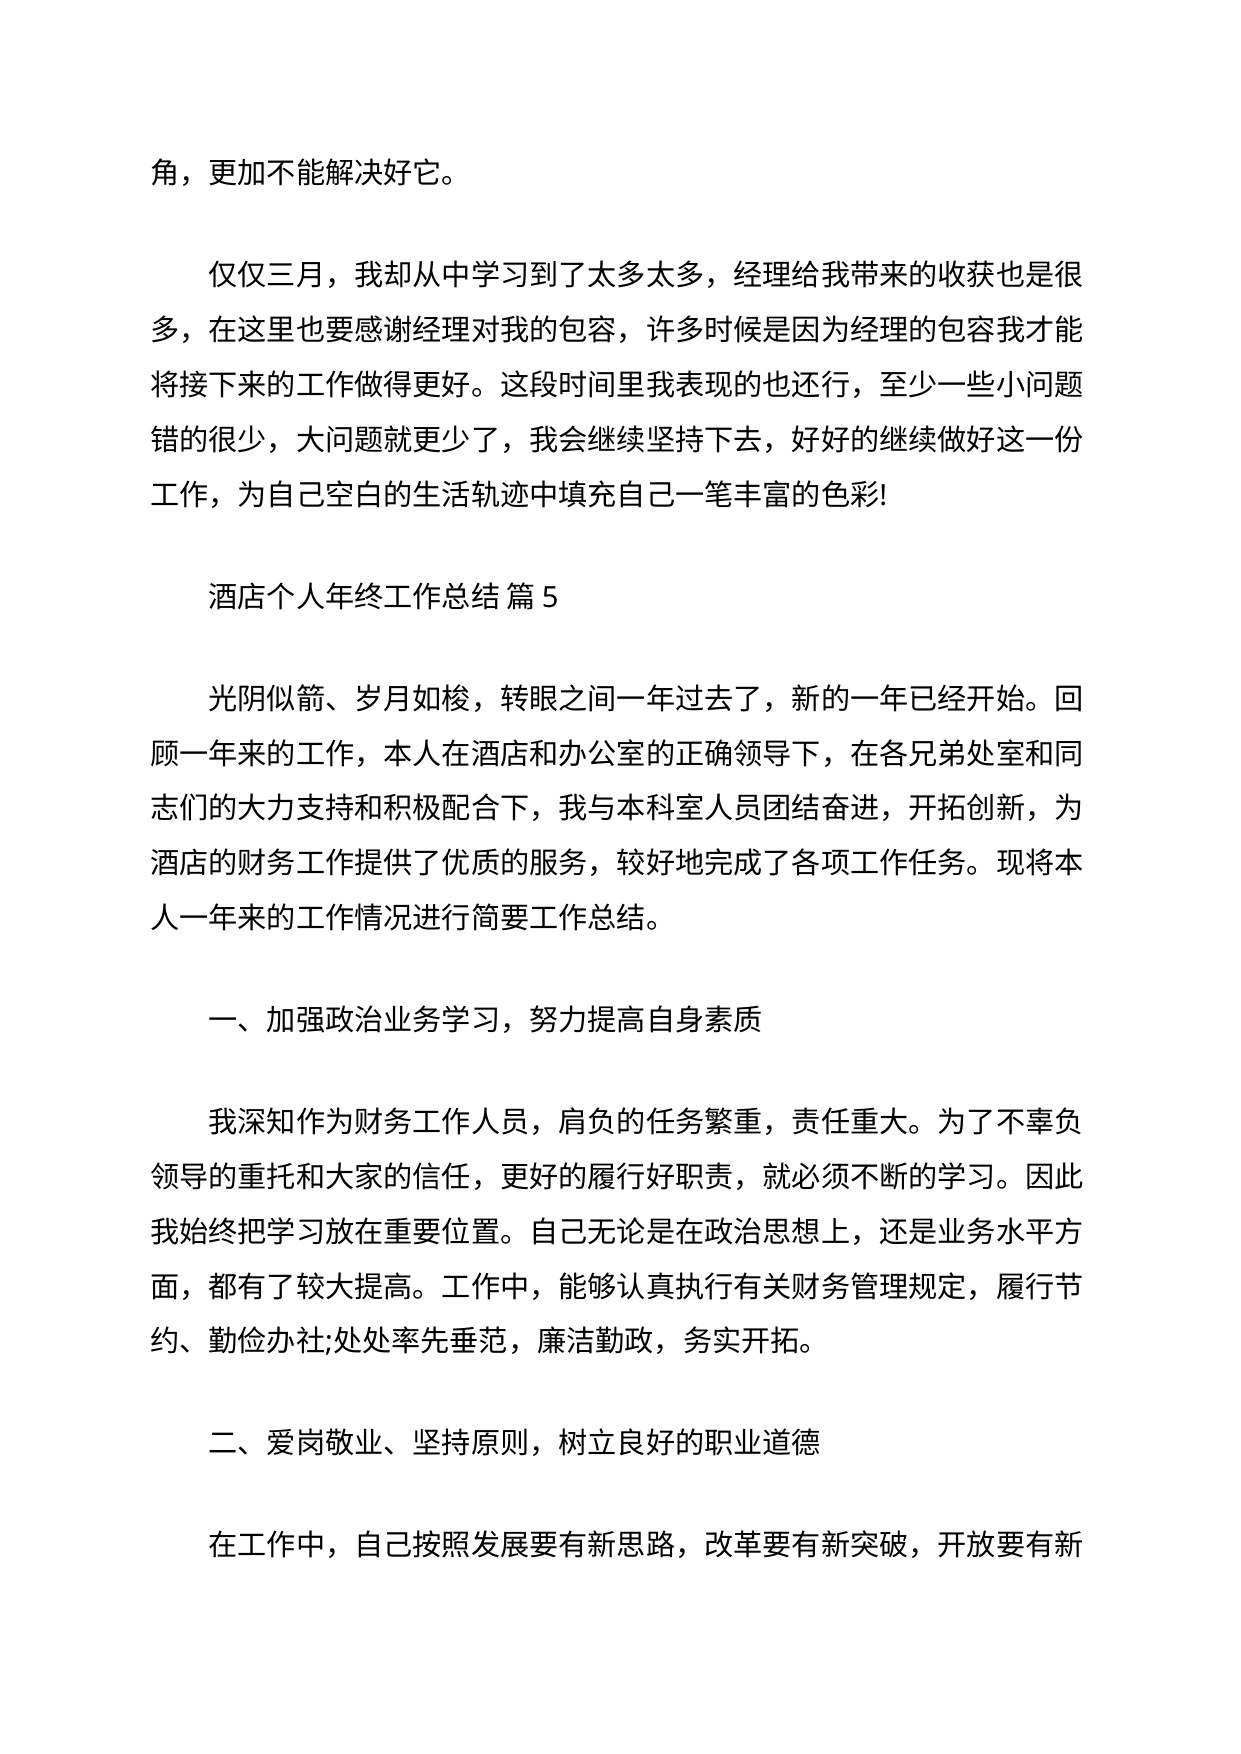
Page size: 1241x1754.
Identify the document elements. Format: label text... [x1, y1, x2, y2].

text 二、爱岗敬业、坚持原则，树立良好的职业道德 [150, 1420, 1090, 1462]
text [150, 150, 1090, 192]
text 酒店个人年终工作总结 篇5 [150, 573, 1090, 616]
text 我深知作为财务工作人员，肩负的任务繁重，责任重大。为了不辜负领导的重托和大家的信任，更好的履行好职责，就必须不断的学习。因此我始终把学习放在重要位置。自己无论是在政治思想上，还是业务水平方面，都有了较大提高。工作中，能够认真执行有关财务管理规定，履行节约、勤俭办社;处处率先垂范，廉洁勤政，务实开拓。 [150, 1098, 1090, 1360]
text 光阴似箭、岁月如梭，转眼之间一年过去了，新的一年已经开始。回顾一年来的工作，本人在酒店和办公室的正确领导下，在各兄弟处室和同志们的大力支持和积极配合下，我与本科室人员团结奋进，开拓创新，为酒店的财务工作提供了优质的服务，较好地完成了各项工作任务。现将本人一年来的工作情况进行简要工作总结。 [150, 675, 1090, 937]
text 一、加强政治业务学习，努力提高自身素质 [150, 997, 1090, 1039]
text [150, 1522, 1090, 1564]
text 仅仅三月，我却从中学习到了太多太多，经理给我带来的收获也是很多，在这里也要感谢经理对我的包容，许多时候是因为经理的包容我才能将接下来的工作做得更好。这段时间里我表现的也还行，至少一些小问题错的很少，大问题就更少了，我会继续坚持下去，好好的继续做好这一份工作，为自己空白的生活轨迹中填充自己一笔丰富的色彩! [150, 252, 1090, 514]
